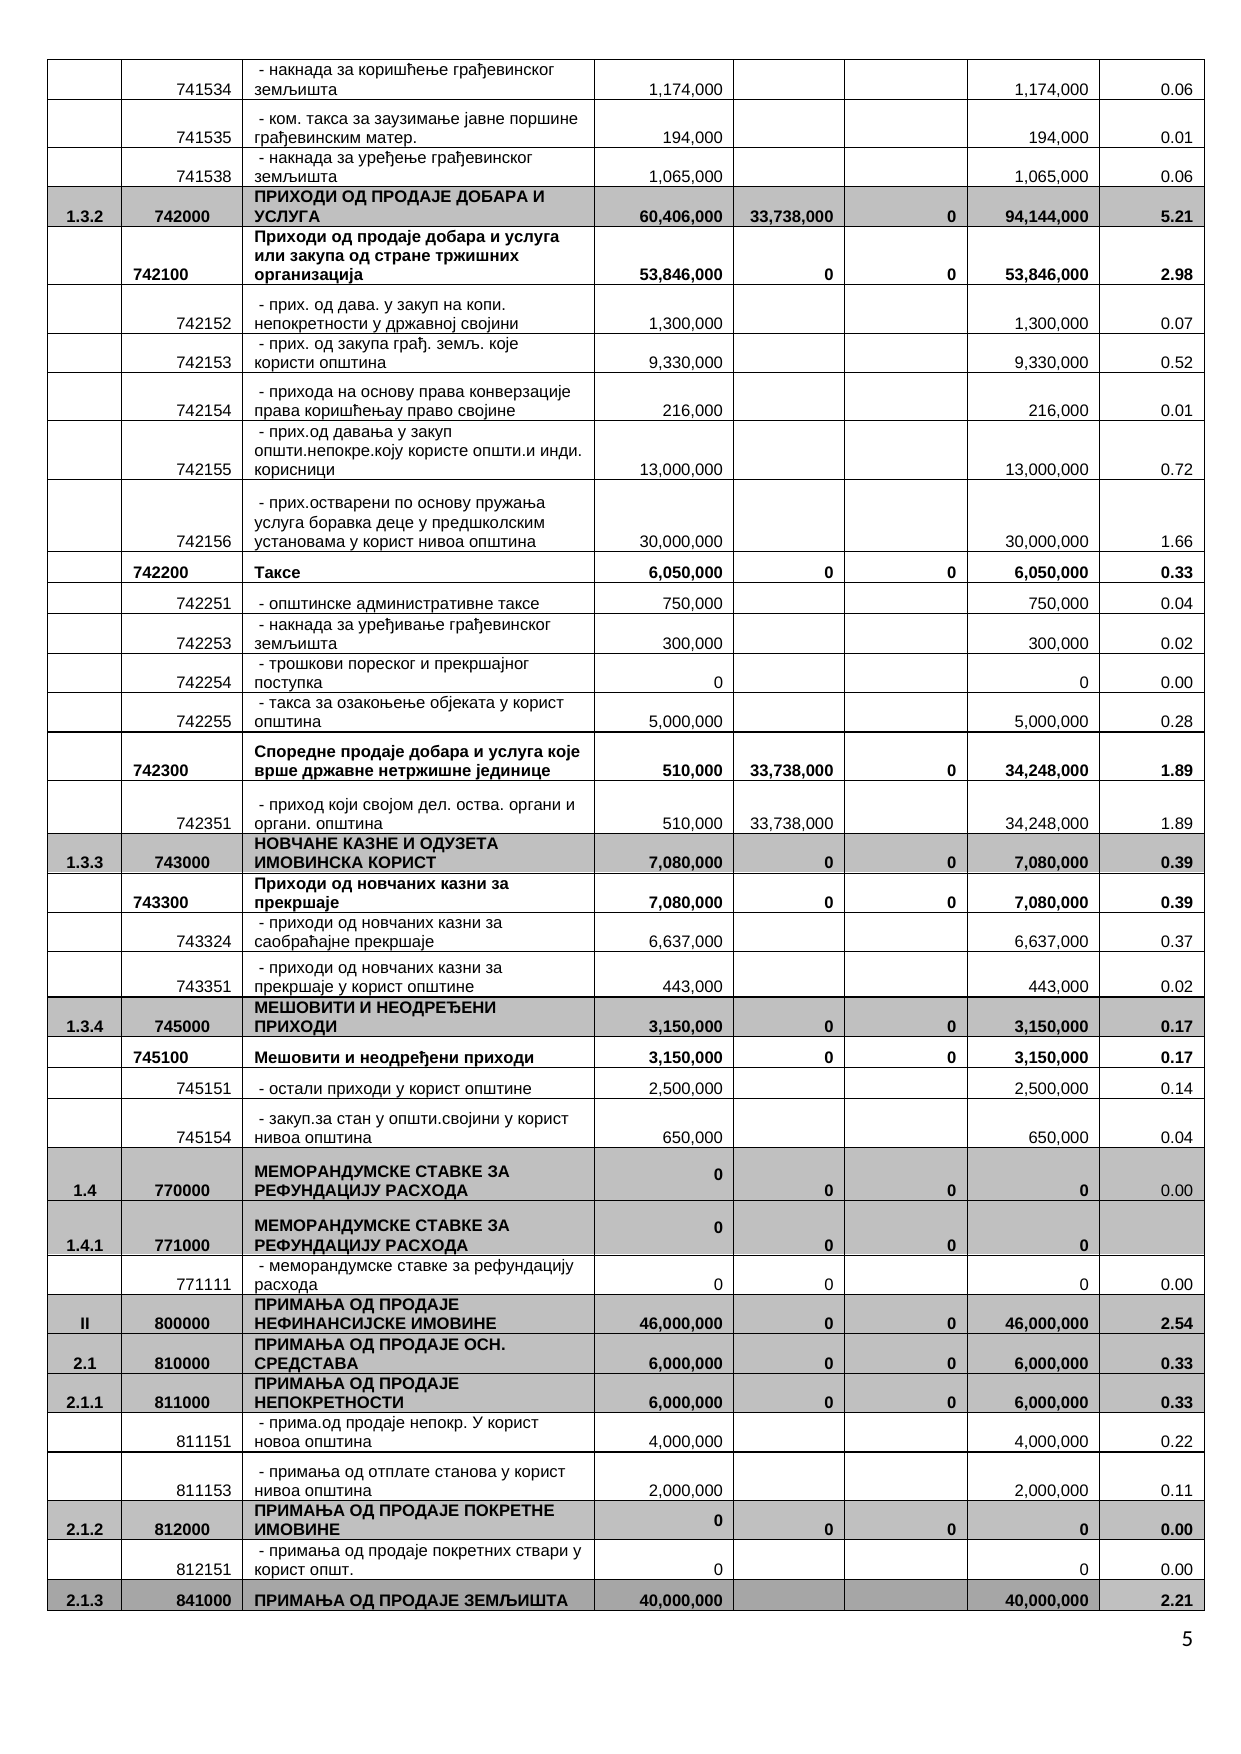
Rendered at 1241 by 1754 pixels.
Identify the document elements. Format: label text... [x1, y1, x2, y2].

table_cell 745000 [122, 998, 242, 1036]
table_cell 1.66 [1100, 480, 1204, 551]
table_cell 0 [845, 1201, 967, 1254]
table_cell [48, 1068, 121, 1098]
table_cell [48, 614, 121, 653]
table_cell 0 [845, 1037, 967, 1067]
table_cell 6,000,000 [968, 1374, 1099, 1412]
table_cell 650,000 [968, 1099, 1099, 1147]
table_cell 2.1.3 [48, 1580, 121, 1610]
table_cell 742100 [122, 227, 242, 284]
table_cell 30,000,000 [595, 480, 733, 551]
table_cell [845, 1540, 967, 1579]
table_cell 2,000,000 [968, 1453, 1099, 1500]
table_cell [48, 1037, 121, 1067]
table_cell 9,330,000 [595, 334, 733, 372]
table_cell 742000 [122, 187, 242, 226]
table_cell 6,050,000 [595, 552, 733, 582]
table_cell 741535 [122, 100, 242, 147]
table_cell 13,000,000 [968, 421, 1099, 479]
table_cell [845, 654, 967, 692]
table_cell 6,637,000 [968, 913, 1099, 951]
table_cell 743324 [122, 913, 242, 951]
table_cell 216,000 [968, 373, 1099, 420]
table_cell [734, 148, 844, 186]
table_cell [845, 1580, 967, 1610]
table_cell - меморандумске ставке за рефундацију расхода [243, 1256, 594, 1294]
table_cell [1100, 1201, 1204, 1254]
table_cell ПРИМАЊА ОД ПРОДАЈЕ НЕФИНАНСИЈСКЕ ИМОВИНЕ [243, 1295, 594, 1333]
table_cell 194,000 [968, 100, 1099, 147]
table_cell 0 [595, 1201, 733, 1254]
table_cell 1.4.1 [48, 1201, 121, 1254]
table_cell 0 [845, 998, 967, 1036]
table_cell 0 [734, 1148, 844, 1200]
table_cell 3,150,000 [968, 1037, 1099, 1067]
table_cell [734, 1413, 844, 1451]
table_cell ПРИМАЊА ОД ПРОДАЈЕ ОСН. СРЕДСТАВА [243, 1334, 594, 1373]
table_cell 0 [968, 1256, 1099, 1294]
table_cell [48, 1099, 121, 1147]
table_cell 0 [968, 1148, 1099, 1200]
table_cell 745154 [122, 1099, 242, 1147]
table_cell - трошкови пореског и прекршајног поступка [243, 654, 594, 692]
table_cell 4,000,000 [968, 1413, 1099, 1451]
table_cell - прих. од дава. у закуп на копи. непокретности у државној својини [243, 285, 594, 333]
table_cell 1,300,000 [968, 285, 1099, 333]
table_cell 2.54 [1100, 1295, 1204, 1333]
table_cell 2.1.1 [48, 1374, 121, 1412]
table_cell 743351 [122, 952, 242, 996]
table_cell [48, 285, 121, 333]
table_cell [734, 952, 844, 996]
table_cell 3,150,000 [968, 998, 1099, 1036]
table_cell [48, 60, 121, 98]
table_cell [845, 421, 967, 479]
table_cell [845, 781, 967, 833]
table_cell [734, 60, 844, 98]
table_cell [48, 552, 121, 582]
table_cell 811151 [122, 1413, 242, 1451]
table_cell [734, 480, 844, 551]
table_cell 0 [734, 998, 844, 1036]
table_cell 742152 [122, 285, 242, 333]
table_cell 0 [734, 1201, 844, 1254]
table_cell Споредне продаје добара и услуга које врше државне нетржишне јединице [243, 733, 594, 780]
table_cell 1,174,000 [968, 60, 1099, 98]
table_cell 1,300,000 [595, 285, 733, 333]
table_cell 94,144,000 [968, 187, 1099, 226]
table_cell МЕМОРАНДУМСКЕ СТАВКЕ ЗА РЕФУНДАЦИЈУ РАСХОДА [243, 1201, 594, 1254]
table_cell Таксе [243, 552, 594, 582]
table_cell 2.1 [48, 1334, 121, 1373]
table_cell [48, 148, 121, 186]
table_cell 9,330,000 [968, 334, 1099, 372]
table_cell - накнада за уређење грађевинског земљишта [243, 148, 594, 186]
table_cell [845, 952, 967, 996]
table_cell 0.33 [1100, 1334, 1204, 1373]
table_cell 811153 [122, 1453, 242, 1500]
table_cell [48, 874, 121, 912]
table_cell 742253 [122, 614, 242, 653]
table_cell 6,000,000 [595, 1374, 733, 1412]
table_cell ПРИМАЊА ОД ПРОДАЈЕ ПОКРЕТНЕ ИМОВИНЕ [243, 1501, 594, 1539]
table_cell 771111 [122, 1256, 242, 1294]
table_cell - прима.од продаје непокр. У корист новоа општина [243, 1413, 594, 1451]
table_cell 0 [968, 1201, 1099, 1254]
table_cell 5,000,000 [968, 693, 1099, 731]
table_cell [734, 1580, 844, 1610]
table_cell 0 [845, 1148, 967, 1200]
table_cell 0.01 [1100, 373, 1204, 420]
table_cell 0.00 [1100, 654, 1204, 692]
table_cell 0 [845, 834, 967, 872]
table_cell ПРИМАЊА ОД ПРОДАЈЕ НЕПОКРЕТНОСТИ [243, 1374, 594, 1412]
table_cell [48, 421, 121, 479]
table_cell Мешовити и неодређени приходи [243, 1037, 594, 1067]
table_cell 0 [595, 1540, 733, 1579]
table_cell - закуп.за стан у општи.својини у корист нивоа општина [243, 1099, 594, 1147]
table_cell [845, 913, 967, 951]
table_cell 0.17 [1100, 998, 1204, 1036]
table_cell 0.22 [1100, 1413, 1204, 1451]
table_cell 0.07 [1100, 285, 1204, 333]
table_cell [734, 1099, 844, 1147]
table_cell 34,248,000 [968, 733, 1099, 780]
table_cell 443,000 [595, 952, 733, 996]
table_cell 0 [595, 1256, 733, 1294]
table_cell [48, 334, 121, 372]
table_cell МЕМОРАНДУМСКЕ СТАВКЕ ЗА РЕФУНДАЦИЈУ РАСХОДА [243, 1148, 594, 1200]
table_cell 2.98 [1100, 227, 1204, 284]
table_cell 0.33 [1100, 552, 1204, 582]
table_cell 33,738,000 [734, 187, 844, 226]
table_cell 0.33 [1100, 1374, 1204, 1412]
table_cell 0 [734, 1037, 844, 1067]
table_cell 0.00 [1100, 1540, 1204, 1579]
table_cell 13,000,000 [595, 421, 733, 479]
table_cell 0 [845, 874, 967, 912]
table_cell [48, 693, 121, 731]
table_cell 0.39 [1100, 834, 1204, 872]
table_cell 0 [845, 187, 967, 226]
table_cell [48, 913, 121, 951]
table_cell 0 [734, 874, 844, 912]
table_cell [734, 421, 844, 479]
table_cell 811000 [122, 1374, 242, 1412]
table_cell [845, 285, 967, 333]
table_cell 1,174,000 [595, 60, 733, 98]
table_cell 1.3.3 [48, 834, 121, 872]
table_cell - прих. од закупа грађ. земљ. које користи општина [243, 334, 594, 372]
table_cell - прих.од давања у закуп општи.непокре.коју користе општи.и инди. корисници [243, 421, 594, 479]
table_cell 216,000 [595, 373, 733, 420]
table_cell - приход који својом дел. оства. органи и органи. општина [243, 781, 594, 833]
table_cell 0 [845, 1295, 967, 1333]
table_cell 53,846,000 [595, 227, 733, 284]
table_cell 1.89 [1100, 733, 1204, 780]
table_cell 0.06 [1100, 60, 1204, 98]
table_cell [845, 1256, 967, 1294]
table_cell [734, 913, 844, 951]
table_cell 0.14 [1100, 1068, 1204, 1098]
table_cell 1.89 [1100, 781, 1204, 833]
table_cell [48, 1540, 121, 1579]
table_cell 742300 [122, 733, 242, 780]
table_cell 33,738,000 [734, 781, 844, 833]
table_cell Приходи од новчаних казни за прекршаје [243, 874, 594, 912]
table_cell 810000 [122, 1334, 242, 1373]
table_cell 743000 [122, 834, 242, 872]
table_cell 741534 [122, 60, 242, 98]
table_cell 743300 [122, 874, 242, 912]
table_cell 30,000,000 [968, 480, 1099, 551]
table_cell 5,000,000 [595, 693, 733, 731]
table_cell 0 [734, 552, 844, 582]
table_cell 0 [595, 1501, 733, 1539]
table_cell - прихода на основу права конверзације права коришћењау право својине [243, 373, 594, 420]
table_cell - примања од отплате станова у корист нивоа општина [243, 1453, 594, 1500]
table_cell 750,000 [968, 583, 1099, 613]
table_cell [734, 1453, 844, 1500]
table_cell [845, 693, 967, 731]
table_cell 742255 [122, 693, 242, 731]
table_cell 0.17 [1100, 1037, 1204, 1067]
table_cell 0 [595, 1148, 733, 1200]
table_cell 0 [734, 1374, 844, 1412]
table_cell 2,000,000 [595, 1453, 733, 1500]
table_cell [845, 1413, 967, 1451]
table_cell [845, 373, 967, 420]
table_cell [845, 148, 967, 186]
table_cell 745100 [122, 1037, 242, 1067]
table_cell [734, 285, 844, 333]
table_cell 0 [734, 227, 844, 284]
table_cell МЕШОВИТИ И НЕОДРЕЂЕНИ ПРИХОДИ [243, 998, 594, 1036]
table_cell 1.4 [48, 1148, 121, 1200]
table_cell - накнада за коришћење грађевинског земљишта [243, 60, 594, 98]
table_cell [734, 654, 844, 692]
table_cell 0 [734, 1256, 844, 1294]
table_cell Приходи од продаје добара и услуга или закупа од стране тржишних организација [243, 227, 594, 284]
table_cell 0 [734, 1334, 844, 1373]
table_cell 742153 [122, 334, 242, 372]
table_cell 33,738,000 [734, 733, 844, 780]
table_cell 46,000,000 [968, 1295, 1099, 1333]
table_cell 0.00 [1100, 1148, 1204, 1200]
table_cell 7,080,000 [595, 834, 733, 872]
table_cell [845, 614, 967, 653]
table_cell 0 [595, 654, 733, 692]
table_cell [734, 100, 844, 147]
table_cell 745151 [122, 1068, 242, 1098]
table_cell 0 [845, 1334, 967, 1373]
table_cell 6,000,000 [595, 1334, 733, 1373]
table_cell 0.04 [1100, 583, 1204, 613]
table_cell 0.52 [1100, 334, 1204, 372]
table_cell 7,080,000 [595, 874, 733, 912]
table_cell [48, 480, 121, 551]
table_cell 40,000,000 [968, 1580, 1099, 1610]
table_cell [48, 100, 121, 147]
table_cell [48, 654, 121, 692]
table_cell - приходи од новчаних казни за прекршаје у корист општине [243, 952, 594, 996]
table_cell 2.21 [1100, 1580, 1204, 1610]
table_cell 742254 [122, 654, 242, 692]
table_cell [48, 1453, 121, 1500]
table_cell - ком. такса за заузимање јавне поршине грађевинским матер. [243, 100, 594, 147]
table_cell [845, 583, 967, 613]
table_cell 771000 [122, 1201, 242, 1254]
table_cell 443,000 [968, 952, 1099, 996]
table_cell [734, 614, 844, 653]
table_cell 742155 [122, 421, 242, 479]
table_cell 0 [845, 1374, 967, 1412]
table_cell 3,150,000 [595, 1037, 733, 1067]
table_cell 742351 [122, 781, 242, 833]
table_cell [48, 373, 121, 420]
table_cell 812000 [122, 1501, 242, 1539]
table_cell - такса за озакоњење објеката у корист општина [243, 693, 594, 731]
table_cell 0.28 [1100, 693, 1204, 731]
table_cell 2,500,000 [968, 1068, 1099, 1098]
table_cell 0 [845, 552, 967, 582]
table_cell 0 [734, 1501, 844, 1539]
table_cell 841000 [122, 1580, 242, 1610]
table_cell 0 [845, 227, 967, 284]
table_cell 1,065,000 [968, 148, 1099, 186]
table_cell 0.00 [1100, 1501, 1204, 1539]
table_cell [845, 480, 967, 551]
table_cell 0.72 [1100, 421, 1204, 479]
table_cell 750,000 [595, 583, 733, 613]
table_cell 5.21 [1100, 187, 1204, 226]
table_cell 0 [845, 733, 967, 780]
table_cell [48, 227, 121, 284]
table_cell [734, 1540, 844, 1579]
table_cell [734, 693, 844, 731]
table_cell - примања од продаје покретних ствари у корист општ. [243, 1540, 594, 1579]
table_cell 1,065,000 [595, 148, 733, 186]
table_cell 53,846,000 [968, 227, 1099, 284]
table_cell 0 [734, 1295, 844, 1333]
table_cell 0.11 [1100, 1453, 1204, 1500]
table_cell 800000 [122, 1295, 242, 1333]
table_cell 770000 [122, 1148, 242, 1200]
table_cell 0.02 [1100, 614, 1204, 653]
table_cell [734, 334, 844, 372]
table_cell II [48, 1295, 121, 1333]
table_cell 2,500,000 [595, 1068, 733, 1098]
table_cell 0 [845, 1501, 967, 1539]
table_cell ПРИМАЊА ОД ПРОДАЈЕ ЗЕМЉИШТА [243, 1580, 594, 1610]
table_cell [845, 334, 967, 372]
table_cell 0.00 [1100, 1256, 1204, 1294]
table_cell 0.06 [1100, 148, 1204, 186]
table_cell 742156 [122, 480, 242, 551]
table_cell 3,150,000 [595, 998, 733, 1036]
table_cell 6,050,000 [968, 552, 1099, 582]
table_cell - приходи од новчаних казни за саобраћајне прекршаје [243, 913, 594, 951]
table_cell - општинске административне таксе [243, 583, 594, 613]
table_cell [734, 373, 844, 420]
table_cell - накнада за уређивање грађевинског земљишта [243, 614, 594, 653]
table_cell 46,000,000 [595, 1295, 733, 1333]
table_cell [48, 781, 121, 833]
table_cell - прих.остварени по основу пружања услуга боравка деце у предшколским установама у корист нивоа општина [243, 480, 594, 551]
table_cell 510,000 [595, 781, 733, 833]
table_cell 0.37 [1100, 913, 1204, 951]
table_cell 2.1.2 [48, 1501, 121, 1539]
table_cell 300,000 [968, 614, 1099, 653]
table_cell [48, 583, 121, 613]
table_cell 6,637,000 [595, 913, 733, 951]
table_cell [734, 583, 844, 613]
table_cell [845, 1099, 967, 1147]
table_cell [845, 1453, 967, 1500]
table_cell 0 [968, 654, 1099, 692]
table_cell 40,000,000 [595, 1580, 733, 1610]
table_cell 510,000 [595, 733, 733, 780]
table_cell [48, 1413, 121, 1451]
table_cell [734, 1068, 844, 1098]
table_cell 742200 [122, 552, 242, 582]
table_cell [845, 100, 967, 147]
table_cell 0 [734, 834, 844, 872]
table_cell 742251 [122, 583, 242, 613]
table_cell [48, 1256, 121, 1294]
table_cell НОВЧАНЕ КАЗНЕ И ОДУЗЕТА ИМОВИНСКА КОРИСТ [243, 834, 594, 872]
table_cell 6,000,000 [968, 1334, 1099, 1373]
table_cell ПРИХОДИ ОД ПРОДАЈЕ ДОБАРА И УСЛУГА [243, 187, 594, 226]
table_cell [48, 733, 121, 780]
table_cell [845, 60, 967, 98]
table_cell 60,406,000 [595, 187, 733, 226]
table_cell 0 [968, 1540, 1099, 1579]
table_cell 742154 [122, 373, 242, 420]
table_cell 0 [968, 1501, 1099, 1539]
table_cell 194,000 [595, 100, 733, 147]
table_cell 812151 [122, 1540, 242, 1579]
table_cell 0.04 [1100, 1099, 1204, 1147]
table_cell - остали приходи у корист општине [243, 1068, 594, 1098]
table_cell 0.02 [1100, 952, 1204, 996]
table_cell 1.3.2 [48, 187, 121, 226]
table_cell 34,248,000 [968, 781, 1099, 833]
table_cell 650,000 [595, 1099, 733, 1147]
table_cell 0.01 [1100, 100, 1204, 147]
table_cell 7,080,000 [968, 874, 1099, 912]
table_cell 7,080,000 [968, 834, 1099, 872]
table_cell 1.3.4 [48, 998, 121, 1036]
table_cell 0.39 [1100, 874, 1204, 912]
table_cell 300,000 [595, 614, 733, 653]
table_cell 741538 [122, 148, 242, 186]
table_cell 4,000,000 [595, 1413, 733, 1451]
table_cell [845, 1068, 967, 1098]
table_cell [48, 952, 121, 996]
